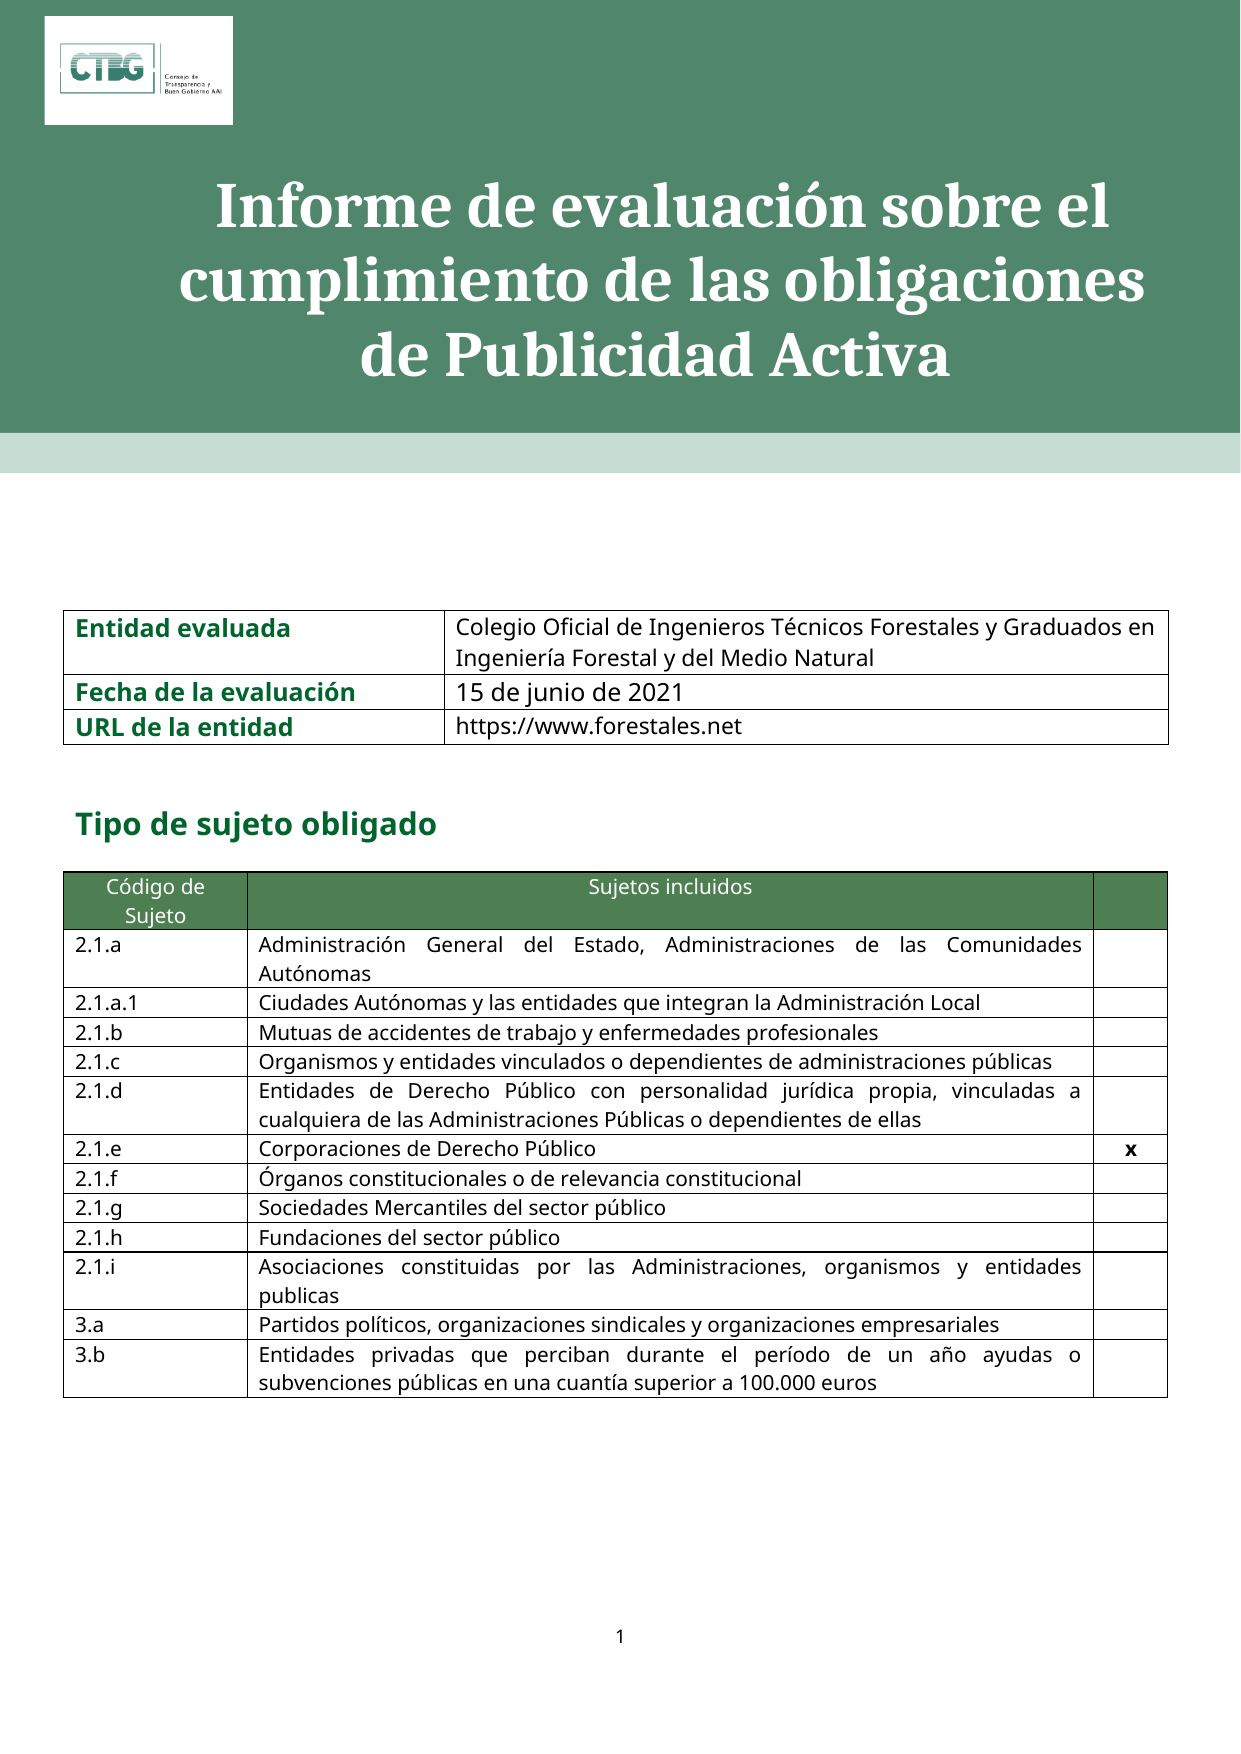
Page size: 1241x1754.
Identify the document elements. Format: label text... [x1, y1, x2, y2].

table_header Sujetos incluidos [248, 873, 1093, 929]
table_cell 2.1.a.1 [64, 988, 247, 1017]
table_cell 2.1.h [64, 1223, 247, 1251]
table_cell Mutuas de accidentes de trabajo y enfermedades profesionales [248, 1018, 1093, 1046]
table_header Código de Sujeto [64, 873, 247, 929]
table_cell 2.1.e [64, 1135, 247, 1163]
picture [44, 16, 233, 125]
table_cell [1094, 1223, 1167, 1251]
table_cell Entidades de Derecho Público con personalidad jurídica propia, vinculadas a cualquiera de las Administraciones Públicas o dependientes de ellas [248, 1077, 1093, 1133]
table_cell Fundaciones del sector público [248, 1223, 1093, 1251]
text Tipo de sujeto obligado [75, 802, 1165, 844]
table_cell [1094, 1164, 1167, 1192]
table_cell [1094, 1077, 1167, 1133]
table_cell 3.a [64, 1310, 247, 1339]
table_cell 2.1.g [64, 1194, 247, 1222]
table_cell Ciudades Autónomas y las entidades que integran la Administración Local [248, 988, 1093, 1017]
table_cell [1094, 1253, 1167, 1309]
table_cell [1094, 1194, 1167, 1222]
table_header Entidad evaluada [64, 611, 444, 673]
table_cell 15 de junio de 2021 [445, 675, 1168, 709]
table_cell [1094, 1310, 1167, 1339]
table_cell [1094, 1018, 1167, 1046]
table_cell [1094, 988, 1167, 1017]
table_cell x [1094, 1135, 1167, 1163]
table_cell 2.1.d [64, 1077, 247, 1133]
table_cell [1094, 930, 1167, 987]
table_cell Partidos políticos, organizaciones sindicales y organizaciones empresariales [248, 1310, 1093, 1339]
table_cell URL de la entidad [64, 710, 444, 744]
table_cell 2.1.a [64, 930, 247, 987]
table_cell Organismos y entidades vinculados o dependientes de administraciones públicas [248, 1047, 1093, 1076]
table_cell https://www.forestales.net [445, 710, 1168, 744]
table_header [1094, 873, 1167, 929]
table_cell [1094, 1047, 1167, 1076]
table_cell 3.b [64, 1340, 247, 1397]
table_cell 2.1.i [64, 1253, 247, 1309]
table_cell Sociedades Mercantiles del sector público [248, 1194, 1093, 1222]
table_cell Órganos constitucionales o de relevancia constitucional [248, 1164, 1093, 1192]
table_cell 2.1.b [64, 1018, 247, 1046]
table_cell Fecha de la evaluación [64, 675, 444, 709]
table_cell Corporaciones de Derecho Público [248, 1135, 1093, 1163]
table_cell [1094, 1340, 1167, 1397]
table_cell Administración General del Estado, Administraciones de las Comunidades Autónomas [248, 930, 1093, 987]
table_cell 2.1.c [64, 1047, 247, 1076]
table_cell Asociaciones constituidas por las Administraciones, organismos y entidades publicas [248, 1253, 1093, 1309]
table_header Colegio Oficial de Ingenieros Técnicos Forestales y Graduados en Ingeniería Forestal y del Medio Natural [445, 611, 1168, 673]
table_cell 2.1.f [64, 1164, 247, 1192]
table_cell Entidades privadas que perciban durante el período de un año ayudas o subvenciones públicas en una cuantía superior a 100.000 euros [248, 1340, 1093, 1397]
